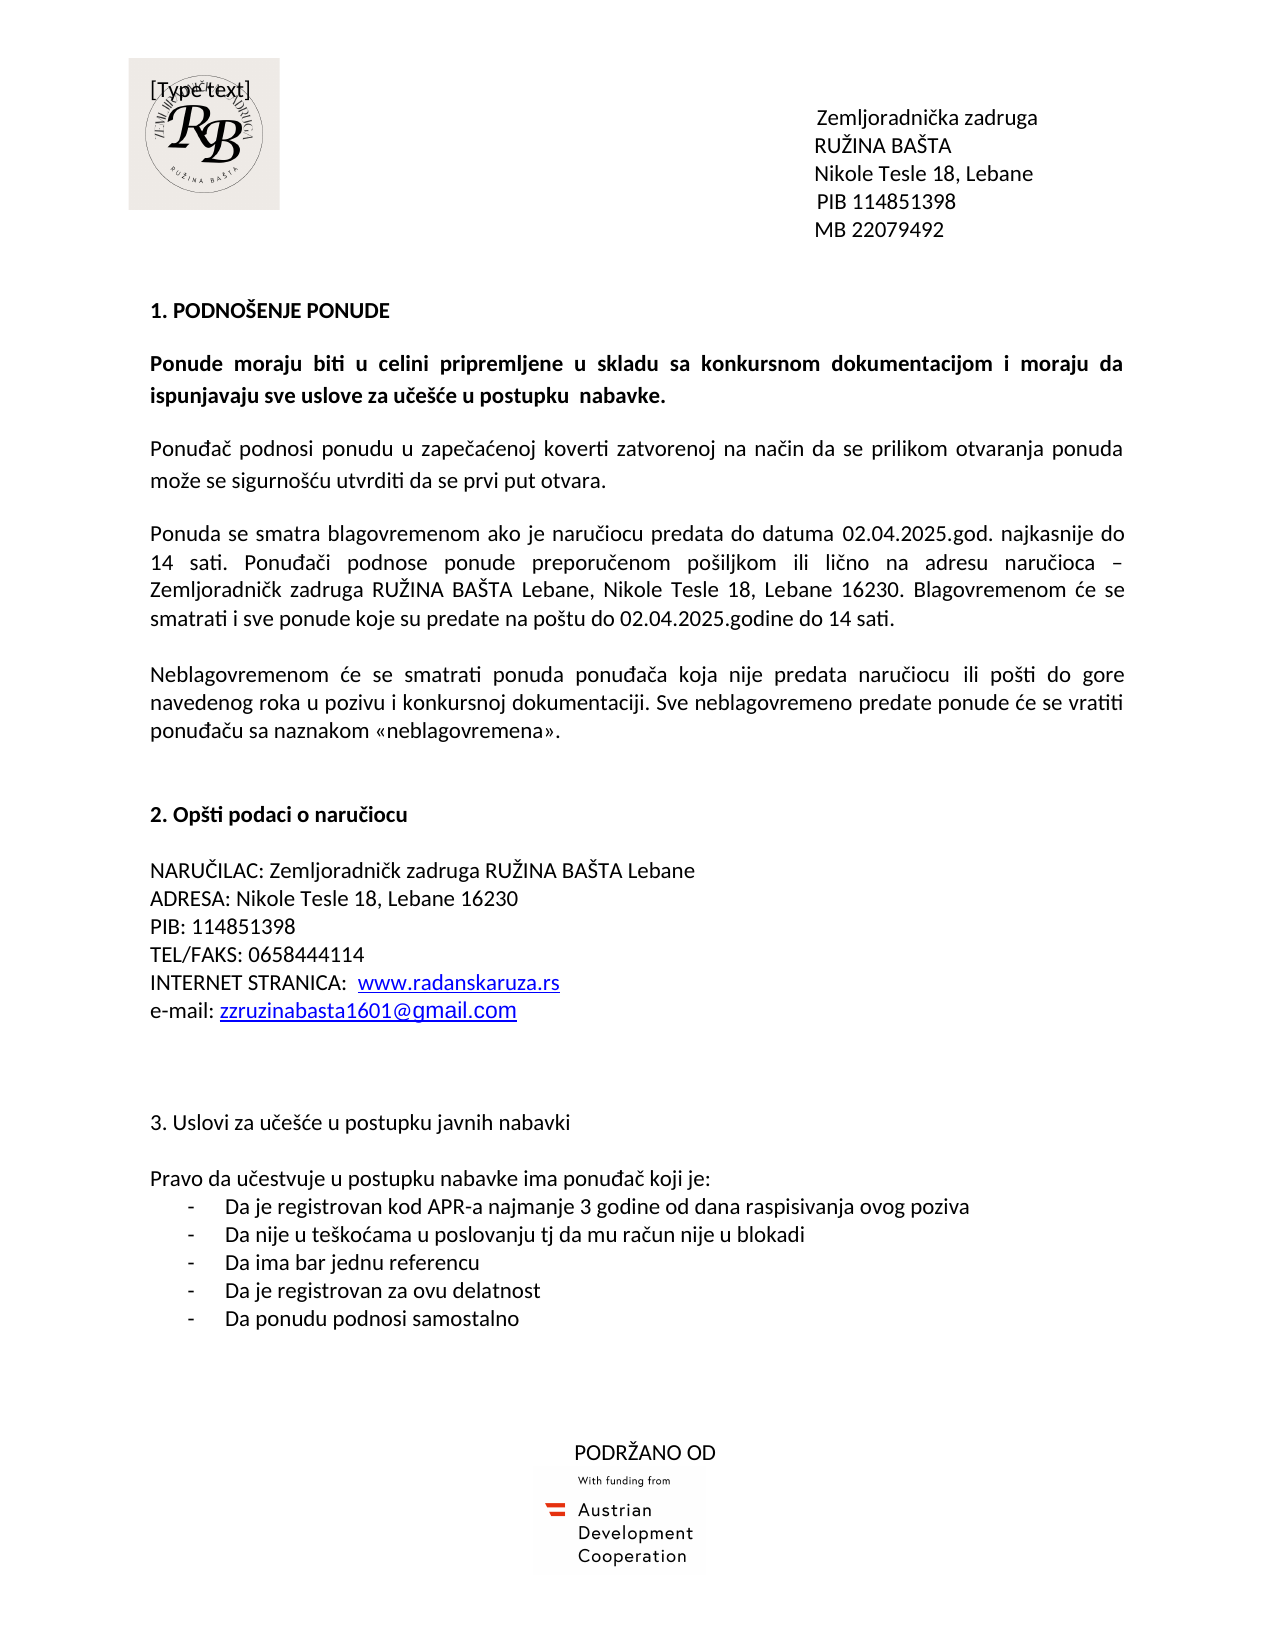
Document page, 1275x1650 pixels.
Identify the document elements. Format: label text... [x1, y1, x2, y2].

list Da je registrovan za ovu delatnost [187, 1276, 1125, 1304]
text NARUČILAC: Zemljoradničk zadruga RUŽINA BAŠTA Lebane [150, 856, 1125, 884]
text Ponuda se smatra blagovremenom ako je naručiocu predata do datuma 02.04.2025.god. najkasnije do 14 sati. Ponuđači podnose ponude preporučenom pošiljkom ili lično na adresu naručioca – Zemljoradničk zadruga RUŽINA BAŠTA Lebane, Nikole Tesle 18, Lebane 16230. Blagovremenom će se smatrati i sve ponude koje su predate na poštu do 02.04.2025.godine do 14 sati. [150, 519, 1125, 632]
list Da nije u teškoćama u poslovanju tj da mu račun nije u blokadi [187, 1220, 1125, 1248]
text TEL/FAKS: 0658444114 [150, 940, 1125, 968]
text PIB: 114851398 [150, 912, 1125, 940]
text 1. PODNOŠENJE PONUDE [150, 296, 1125, 324]
text Ponude moraju biti u celini pripremljene u skladu sa konkursnom dokumentacijom i moraju da ispunjavaju sve uslove za učešće u postupku nabavke. [150, 349, 1125, 409]
text e-mail: zzruzinabasta1601@gmail.com [150, 996, 1125, 1024]
picture [532, 1466, 706, 1575]
text 2. Opšti podaci o naručiocu [150, 800, 1125, 828]
list Da ponudu podnosi samostalno [187, 1304, 1125, 1332]
text ADRESA: Nikole Tesle 18, Lebane 16230 [150, 884, 1125, 912]
list Da je registrovan kod APR-a najmanje 3 godine od dana raspisivanja ovog poziva [187, 1192, 1125, 1220]
text Ponuđač podnosi ponudu u zapečaćenoj koverti zatvorenoj na način da se prilikom otvaranja ponuda može se sigurnošću utvrditi da se prvi put otvara. [150, 434, 1125, 494]
text 3. Uslovi za učešće u postupku javnih nabavki [150, 1108, 1125, 1136]
text INTERNET STRANICA: www.radanskaruza.rs [150, 968, 1125, 996]
list Da ima bar jednu referencu [187, 1248, 1125, 1276]
picture [128, 58, 280, 210]
text Pravo da učestvuje u postupku nabavke ima ponuđač koji je: [150, 1164, 1125, 1192]
text Neblagovremenom će se smatrati ponuda ponuđača koja nije predata naručiocu ili pošti do gore navedenog roka u pozivu i konkursnoj dokumentaciji. Sve neblagovremeno predate ponude će se vratiti ponuđaču sa naznakom «neblagovremena». [150, 660, 1125, 744]
